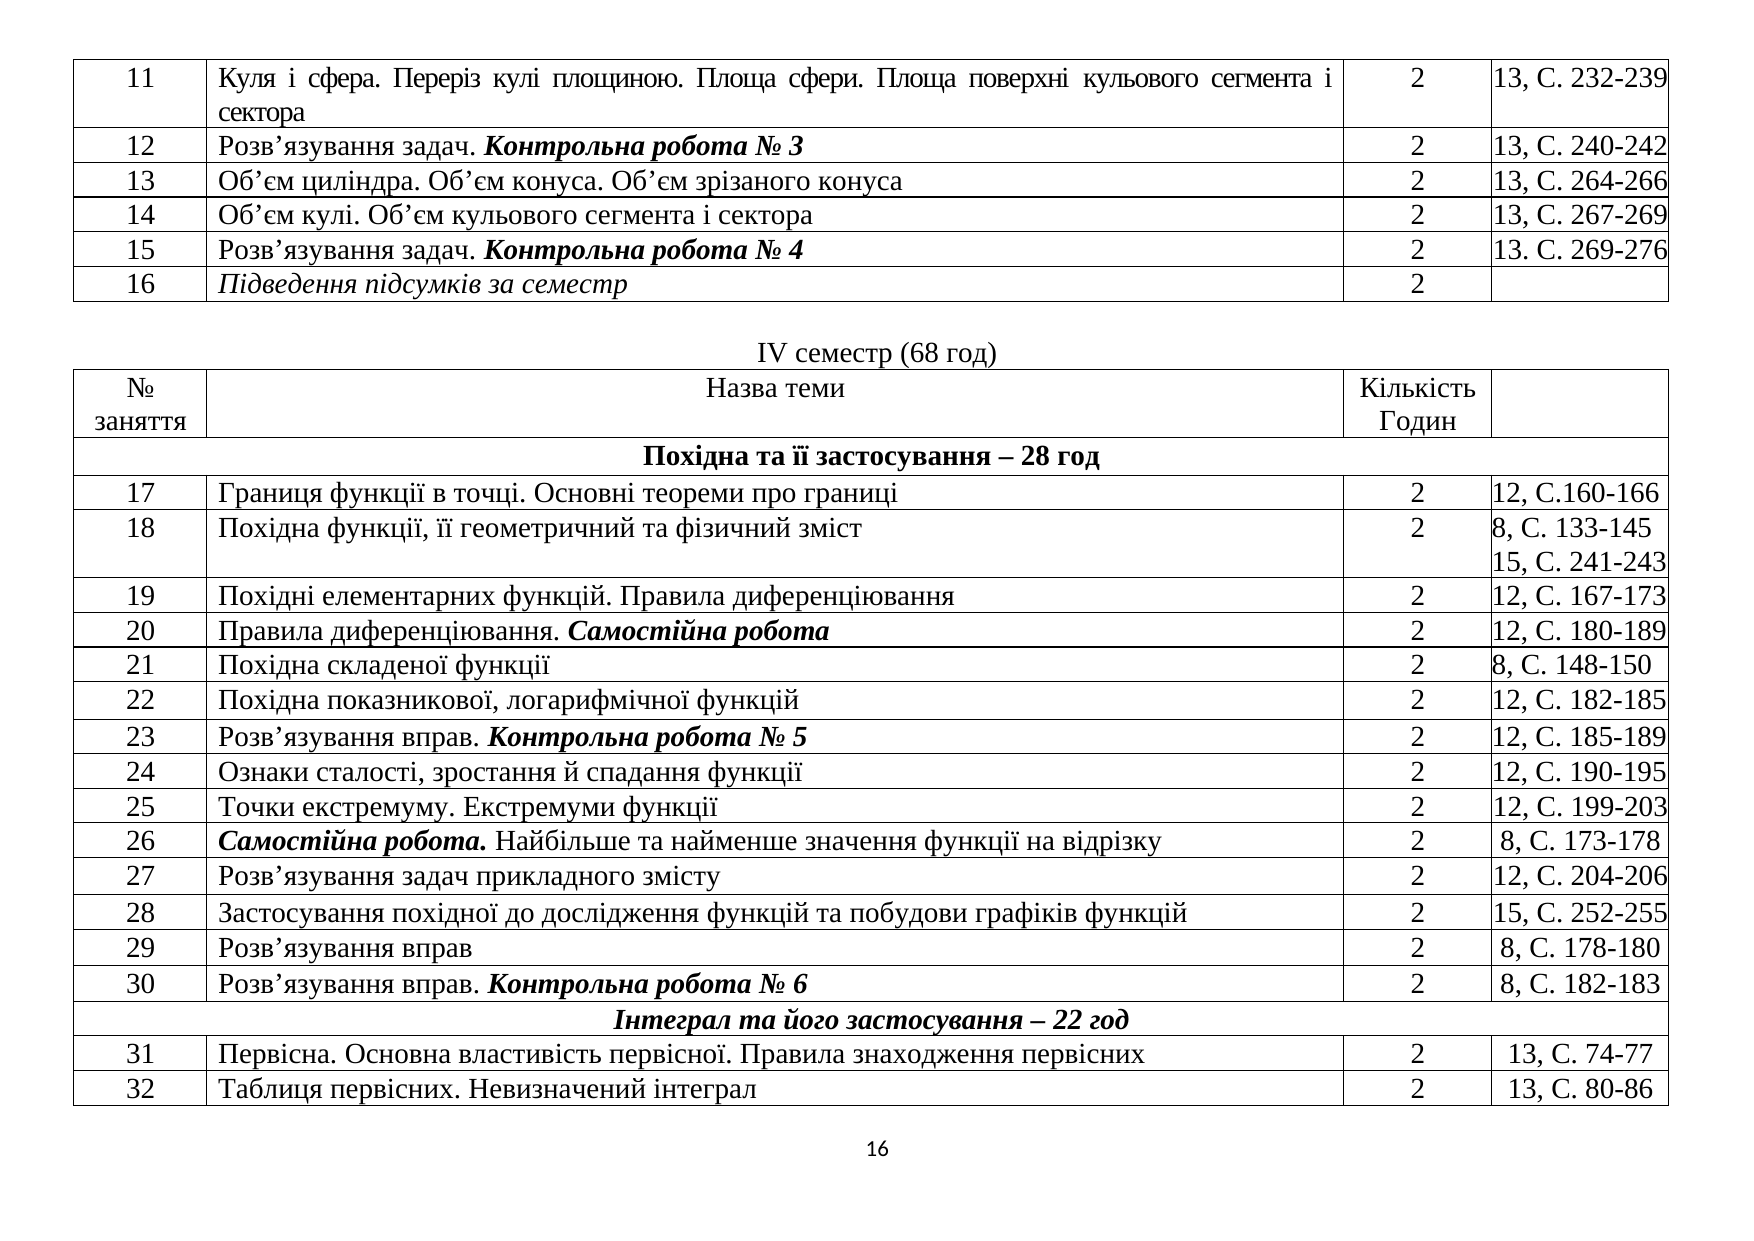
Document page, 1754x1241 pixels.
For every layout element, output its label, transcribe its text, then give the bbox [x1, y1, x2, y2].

table_cell Об’єм циліндра. Об’єм конуса. Об’єм зрізаного конуса [207, 163, 1343, 196]
table_cell Похідна показникової, логарифмічної функцій [207, 682, 1343, 718]
table_cell Первісна. Основна властивість первісної. Правила знаходження первісних [207, 1036, 1343, 1070]
table_cell 15 [74, 232, 206, 266]
table_cell 8, С. 133-145 15, С. 241-243 [1492, 510, 1668, 577]
table_cell 8, С. 182-183 [1492, 966, 1668, 1001]
table_cell 12, С. 185-189 [1492, 720, 1668, 753]
table_cell 12, С. 182-185 [1492, 682, 1668, 718]
table_cell 13. С. 269-276 [1492, 232, 1668, 266]
table_cell Підведення підсумків за семестр [207, 267, 1343, 301]
table_cell 2 [1344, 648, 1491, 681]
table_cell 2 [1344, 682, 1491, 718]
table_cell 12, С. 190-195 [1492, 754, 1668, 788]
table_cell 2 [1344, 1071, 1491, 1104]
table_cell 11 [74, 60, 206, 127]
table_cell Розв’язування вправ. Контрольна робота № 6 [207, 966, 1343, 1001]
table_cell 13, С. 240-242 [1492, 128, 1668, 162]
table_cell Похідні елементарних функцій. Правила диференціювання [207, 578, 1343, 612]
table_cell 12, С. 199-203 [1492, 789, 1668, 822]
table_cell Об’єм кулі. Об’єм кульового сегмента і сектора [207, 198, 1343, 231]
table_cell 18 [74, 510, 206, 577]
table_cell 12, С. 167-173 [1492, 578, 1668, 612]
table_cell Похідна функції, її геометричний та фізичний зміст [207, 510, 1343, 577]
table_cell Похідна та її застосування – 28 год [74, 438, 1668, 474]
table_cell 21 [74, 648, 206, 681]
table_header [1492, 370, 1668, 437]
table_cell 12, С.160-166 [1492, 476, 1668, 509]
table_cell Правила диференціювання. Самостійна робота [207, 613, 1343, 646]
table_cell 12, С. 180-189 [1492, 613, 1668, 646]
table_header Кількість Годин [1344, 370, 1491, 437]
table_cell 2 [1344, 754, 1491, 788]
table_cell 28 [74, 895, 206, 929]
table_header № заняття [74, 370, 206, 437]
table_cell 15, С. 252-255 [1492, 895, 1668, 929]
table_cell 2 [1344, 858, 1491, 894]
table_cell 14 [74, 198, 206, 231]
table_cell Ознаки сталості, зростання й спадання функції [207, 754, 1343, 788]
table_cell Розв’язування задач. Контрольна робота № 4 [207, 232, 1343, 266]
table_cell Застосування похідної до дослідження функцій та побудови графіків функцій [207, 895, 1343, 929]
table_cell 2 [1344, 720, 1491, 753]
table_cell 16 [74, 267, 206, 301]
table_cell 13, С. 267-269 [1492, 198, 1668, 231]
table_cell 2 [1344, 510, 1491, 577]
table_cell 19 [74, 578, 206, 612]
table_cell 8, С. 173-178 [1492, 823, 1668, 857]
table_cell 2 [1344, 578, 1491, 612]
table_cell 2 [1344, 476, 1491, 509]
table_cell Розв’язування вправ [207, 930, 1343, 965]
table_cell 2 [1344, 930, 1491, 965]
table_cell Границя функції в точці. Основні теореми про границі [207, 476, 1343, 509]
table_header Назва теми [207, 370, 1343, 437]
table_cell 24 [74, 754, 206, 788]
table_cell 13 [74, 163, 206, 196]
table_cell 2 [1344, 198, 1491, 231]
table_cell 25 [74, 789, 206, 822]
table_cell 32 [74, 1071, 206, 1104]
table_cell 13, С. 264-266 [1492, 163, 1668, 196]
table_cell 2 [1344, 60, 1491, 127]
text ІV семестр (68 год) [89, 335, 1665, 369]
table_cell 8, С. 178-180 [1492, 930, 1668, 965]
table_cell 23 [74, 720, 206, 753]
table_cell 2 [1344, 823, 1491, 857]
table_cell Куля і сфера. Переріз кулі площиною. Площа сфери. Площа поверхні кульового сегмента і сектора [207, 60, 1343, 127]
table_cell 29 [74, 930, 206, 965]
table_cell 2 [1344, 789, 1491, 822]
table_cell 27 [74, 858, 206, 894]
table_cell 2 [1344, 267, 1491, 301]
table_cell Інтеграл та його застосування – 22 год [74, 1002, 1668, 1035]
table_cell 22 [74, 682, 206, 718]
table_cell 31 [74, 1036, 206, 1070]
table_cell Таблиця первісних. Невизначений інтеграл [207, 1071, 1343, 1104]
table_cell 20 [74, 613, 206, 646]
table_cell 2 [1344, 1036, 1491, 1070]
table_cell 13, С. 80-86 [1492, 1071, 1668, 1104]
table_cell 13, С. 232-239 [1492, 60, 1668, 127]
table_cell Розв’язування задач прикладного змісту [207, 858, 1343, 894]
table_cell 17 [74, 476, 206, 509]
table_cell Розв’язування вправ. Контрольна робота № 5 [207, 720, 1343, 753]
table_cell 2 [1344, 613, 1491, 646]
table_cell Самостійна робота. Найбільше та найменше значення функції на відрізку [207, 823, 1343, 857]
table_cell 2 [1344, 232, 1491, 266]
table_cell 12, С. 204-206 [1492, 858, 1668, 894]
table_cell 26 [74, 823, 206, 857]
table_cell 2 [1344, 128, 1491, 162]
table_cell 2 [1344, 966, 1491, 1001]
table_cell [1492, 267, 1668, 301]
table_cell Похідна складеної функції [207, 648, 1343, 681]
table_cell Точки екстремуму. Екстремуми функції [207, 789, 1343, 822]
table_cell Розв’язування задач. Контрольна робота № 3 [207, 128, 1343, 162]
table_cell 13, С. 74-77 [1492, 1036, 1668, 1070]
table_cell 30 [74, 966, 206, 1001]
table_cell 12 [74, 128, 206, 162]
table_cell 8, С. 148-150 [1492, 648, 1668, 681]
table_cell 2 [1344, 163, 1491, 196]
table_cell 2 [1344, 895, 1491, 929]
